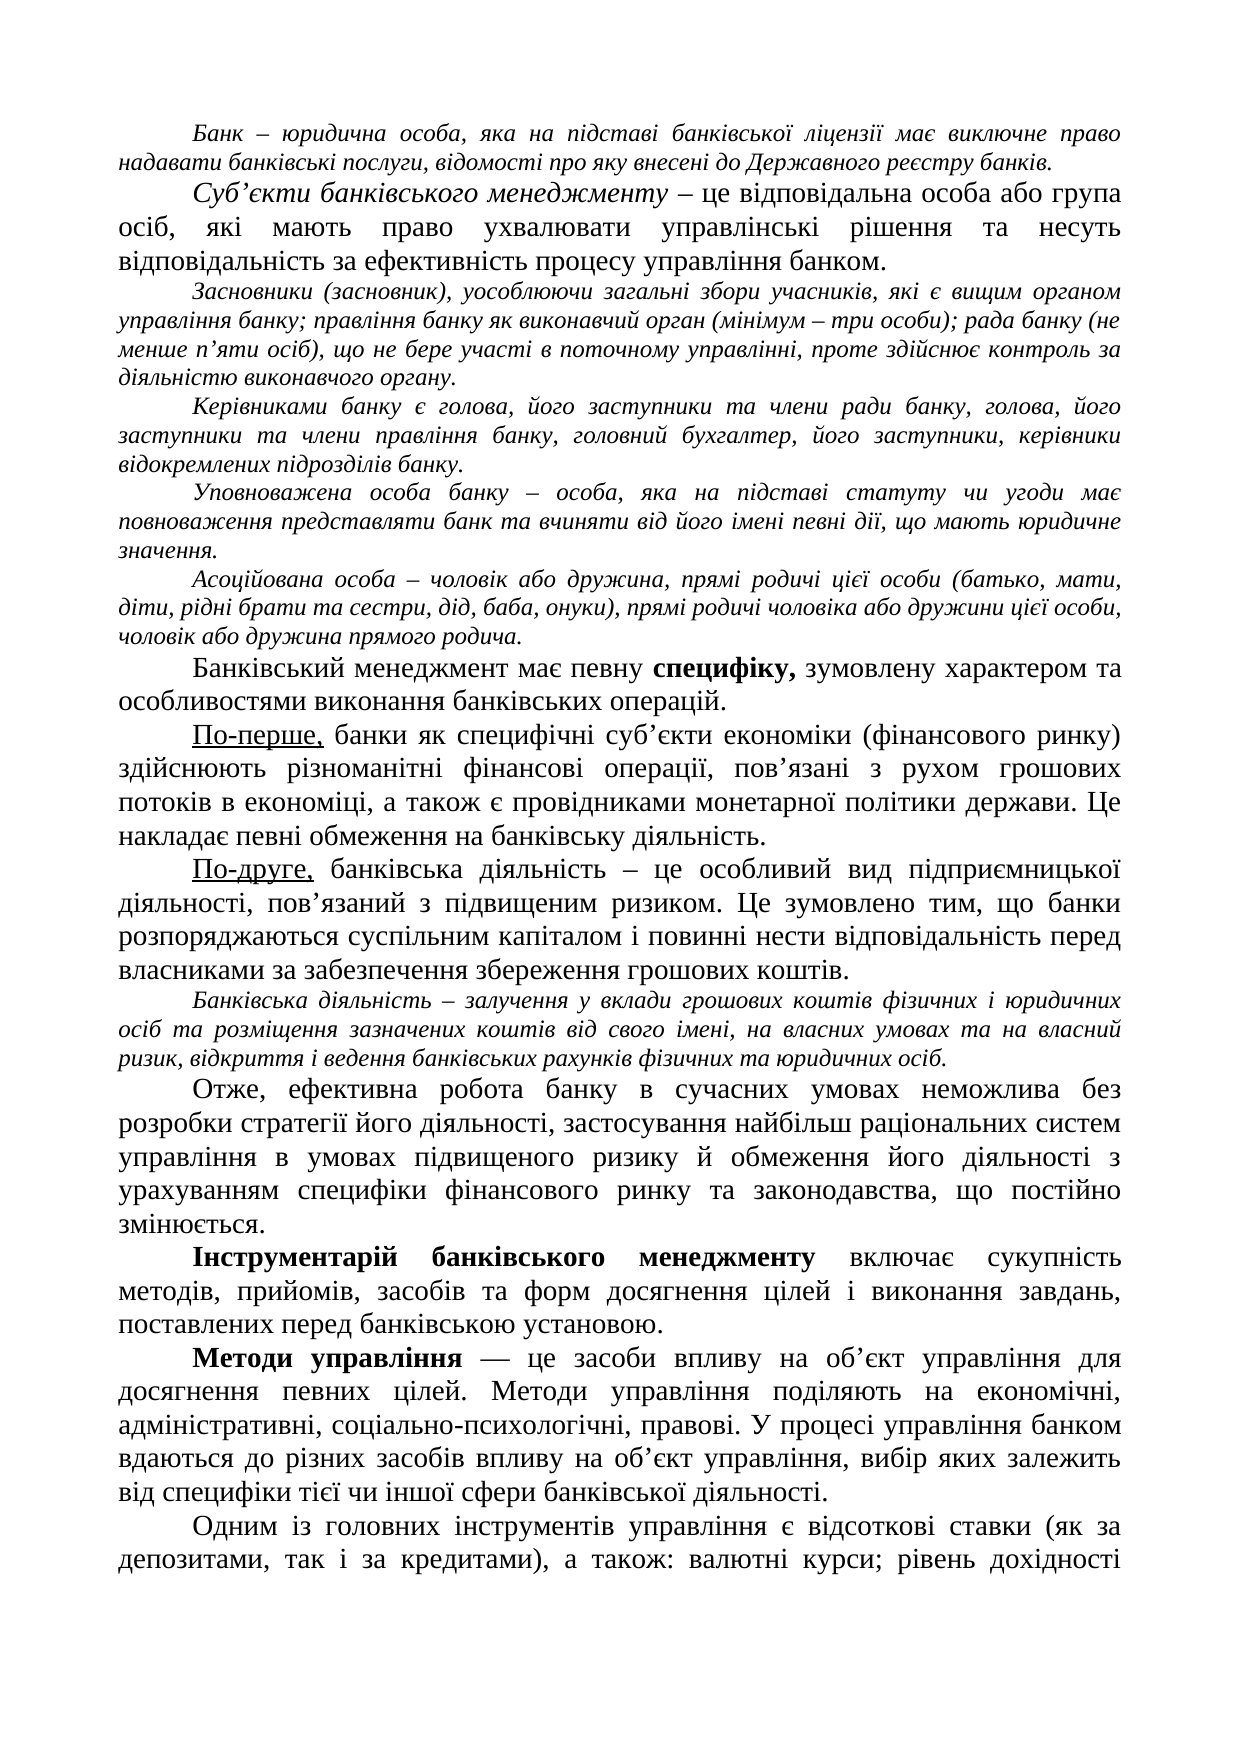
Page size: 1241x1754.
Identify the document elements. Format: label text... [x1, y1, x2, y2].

text Банківський менеджмент має певну специфіку, зумовлену характером та особливостями виконання банківських операцій. [118, 650, 1122, 717]
text Інструментарій банківського менеджменту включає сукупність методів, прийомів, засобів та форм досягнення цілей і виконання завдань, поставлених перед банківською установою. [118, 1239, 1122, 1340]
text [118, 1508, 1122, 1575]
text Банківська діяльність – залучення у вклади грошових коштів фізичних і юридичних осіб та розміщення зазначених коштів від свого імені, на власних умовах та на власний ризик, відкриття і ведення банківських рахунків фізичних та юридичних осіб. [118, 985, 1122, 1072]
text По-перше, банки як специфічні суб’єкти економіки (фінансового ринку) здійснюють різноманітні фінансові операції, пов’язані з рухом грошових потоків в економіці, а також є провідниками монетарної політики держави. Це накладає певні обмеження на банківську діяльність. [118, 717, 1122, 851]
text Методи управління — це засоби впливу на об’єкт управління для досягнення певних цілей. Методи управління поділяють на економічні, адміністративні, соціально-психологічні, правові. У процесі управління банком вдаються до різних засобів впливу на об’єкт управління, вибір яких залежить від специфіки тієї чи іншої сфери банківської діяльності. [118, 1340, 1122, 1508]
text Уповноважена особа банку – особа, яка на підставі статуту чи угоди має повноваження представляти банк та вчиняти від його імені певні дії, що мають юридичне значення. [118, 477, 1122, 564]
text Отже, ефективна робота банку в сучасних умовах неможлива без розробки стратегії його діяльності, застосування найбільш раціональних систем управління в умовах підвищеного ризику й обмеження його діяльності з урахуванням специфіки фінансового ринку та законодавства, що постійно змінюється. [118, 1072, 1122, 1239]
text Асоційована особа – чоловік або дружина, прямі родичі цієї особи (батько, мати, діти, рідні брати та сестри, дід, баба, онуки), прямі родичі чоловіка або дружини цієї особи, чоловік або дружина прямого родича. [118, 564, 1122, 650]
text Засновники (засновник), уособлюючи загальні збори учасників, які є вищим органом управління банку; правління банку як виконавчий орган (мінімум – три особи); рада банку (не менше п’яти осіб), що не бере участі в поточному управлінні, проте здійснює контроль за діяльністю виконавчого органу. [118, 276, 1122, 391]
text Суб’єкти банківського менеджменту – це відповідальна особа або група осіб, які мають право ухвалювати управлінські рішення та несуть відповідальність за ефективність процесу управління банком. [118, 176, 1122, 276]
text Керівниками банку є голова, його заступники та члени ради банку, голова, його заступники та члени правління банку, головний бухгалтер, його заступники, керівники відокремлених підрозділів банку. [118, 391, 1122, 477]
text Банк – юридична особа, яка на підставі банківської ліцензії має виключне право надавати банківські послуги, відомості про яку внесені до Державного реєстру банків. [118, 118, 1122, 176]
text По-друге, банківська діяльність – це особливий вид підприємницької діяльності, пов’язаний з підвищеним ризиком. Це зумовлено тим, що банки розпоряджаються суспільним капіталом і повинні нести відповідальність перед власниками за забезпечення збереження грошових коштів. [118, 851, 1122, 985]
